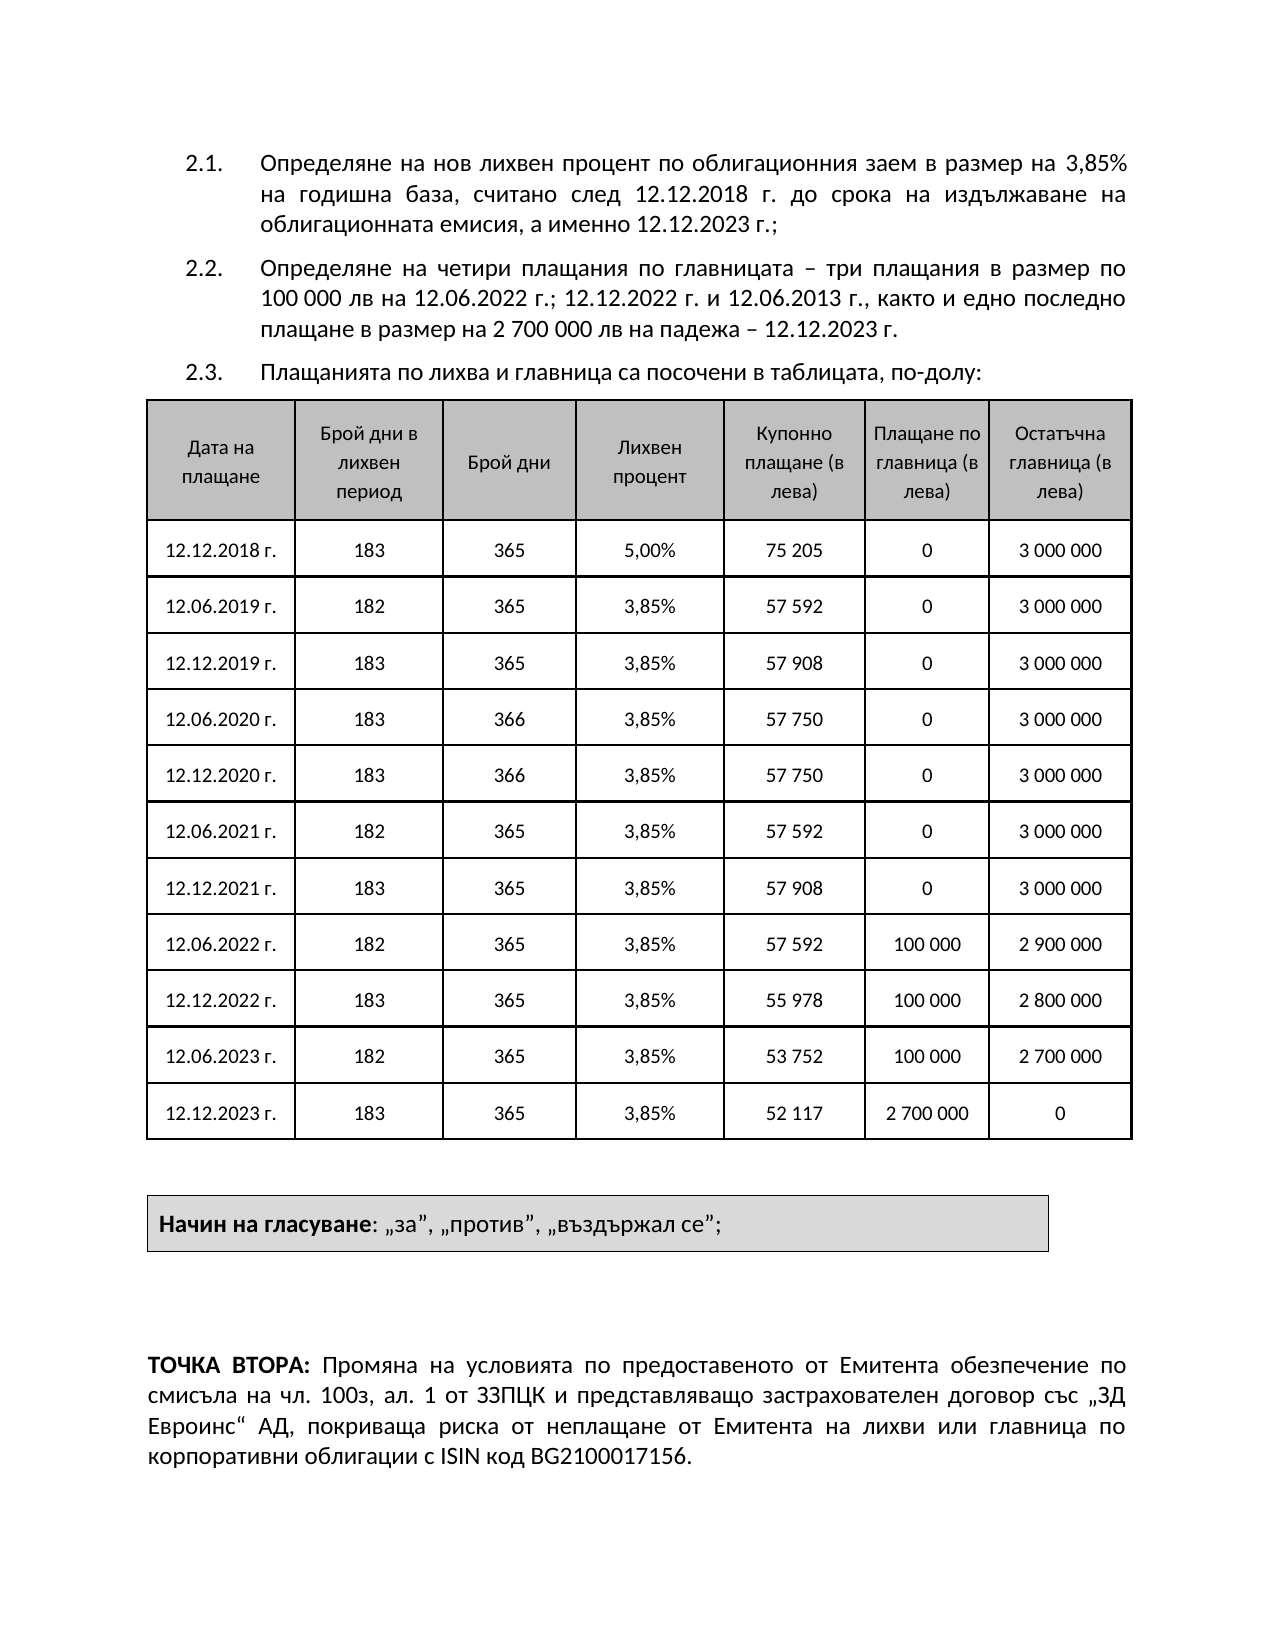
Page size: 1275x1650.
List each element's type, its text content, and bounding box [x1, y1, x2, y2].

table_header Брой дни в лихвен период [296, 401, 442, 519]
table_cell 57 750 [725, 746, 864, 800]
table_cell 12.12.2021 г. [148, 859, 294, 913]
text ТОЧКА ВТОРА: Промяна на условията по предоставеното от Емитента обезпечение по смисъла на чл. 100з, ал. 1 от ЗЗПЦК и представляващо застрахователен договор със „ЗД Евроинс“ АД, покриваща риска от неплащане от Емитента на лихви или главница по корпоративни облигации с ISIN код BG2100017156. [148, 1349, 1127, 1471]
table_cell 0 [990, 1084, 1130, 1138]
table_cell 0 [866, 859, 988, 913]
table_cell 12.06.2021 г. [148, 803, 294, 857]
table_cell 2 700 000 [990, 1028, 1130, 1082]
list Плащанията по лихва и главница са посочени в таблицата, по-долу: [185, 356, 1127, 386]
table_header Брой дни [444, 401, 575, 519]
table_cell 183 [296, 1084, 442, 1138]
table_cell 3,85% [577, 859, 723, 913]
table_cell 182 [296, 1028, 442, 1082]
table_cell 2 900 000 [990, 915, 1130, 969]
table_cell 2 800 000 [990, 971, 1130, 1025]
table_cell 75 205 [725, 521, 864, 575]
table_cell 3,85% [577, 915, 723, 969]
table_cell 0 [866, 578, 988, 632]
table_cell 12.12.2018 г. [148, 521, 294, 575]
table_cell 3,85% [577, 746, 723, 800]
table_cell 3 000 000 [990, 859, 1130, 913]
table_cell 3 000 000 [990, 521, 1130, 575]
table_cell 0 [866, 521, 988, 575]
table_cell 0 [866, 634, 988, 688]
table_cell 3,85% [577, 803, 723, 857]
table_header Лихвен процент [577, 401, 723, 519]
table_cell 183 [296, 971, 442, 1025]
table_cell 3,85% [577, 578, 723, 632]
table_cell 100 000 [866, 915, 988, 969]
table_header Купонно плащане (в лева) [725, 401, 864, 519]
table_cell 52 117 [725, 1084, 864, 1138]
table_cell 366 [444, 746, 575, 800]
table_cell 183 [296, 634, 442, 688]
list Определяне на четири плащания по главницата – три плащания в размер по 100 000 лв на 12.06.2022 г.; 12.12.2022 г. и 12.06.2013 г., както и едно последно плащане в размер на 2 700 000 лв на падежа – 12.12.2023 г. [185, 252, 1127, 343]
table_cell 3 000 000 [990, 578, 1130, 632]
list Определяне на нов лихвен процент по облигационния заем в размер на 3,85% на годишна база, считано след 12.12.2018 г. до срока на издължаване на облигационната емисия, а именно 12.12.2023 г.; [185, 148, 1127, 239]
table_cell 365 [444, 859, 575, 913]
table_cell 3,85% [577, 1028, 723, 1082]
table_cell 55 978 [725, 971, 864, 1025]
table_cell 3,85% [577, 634, 723, 688]
table_cell 365 [444, 1028, 575, 1082]
table_cell 365 [444, 803, 575, 857]
table_cell 365 [444, 1084, 575, 1138]
table_cell 3 000 000 [990, 690, 1130, 744]
table_cell 57 592 [725, 578, 864, 632]
table_cell 57 592 [725, 915, 864, 969]
table_cell 12.06.2019 г. [148, 578, 294, 632]
table_cell 12.06.2022 г. [148, 915, 294, 969]
table_cell 5,00% [577, 521, 723, 575]
table_cell 183 [296, 521, 442, 575]
table_cell 57 592 [725, 803, 864, 857]
table_cell 183 [296, 859, 442, 913]
table_header Плащане по главница (в лева) [866, 401, 988, 519]
table_cell 57 908 [725, 634, 864, 688]
table_cell 365 [444, 634, 575, 688]
table_cell 12.12.2019 г. [148, 634, 294, 688]
table_cell 183 [296, 690, 442, 744]
table_cell 3 000 000 [990, 803, 1130, 857]
table_cell 3 000 000 [990, 746, 1130, 800]
table_cell 182 [296, 915, 442, 969]
table_cell 0 [866, 803, 988, 857]
table_header Дата на плащане [148, 401, 294, 519]
table_cell 365 [444, 578, 575, 632]
table_cell 57 750 [725, 690, 864, 744]
table_cell 100 000 [866, 971, 988, 1025]
table_cell 3,85% [577, 1084, 723, 1138]
table_cell 57 908 [725, 859, 864, 913]
table_cell 183 [296, 746, 442, 800]
table_cell 366 [444, 690, 575, 744]
table_header Начин на гласуване: „за”, „против”, „въздържал се”; [148, 1196, 1048, 1251]
table_cell 12.12.2022 г. [148, 971, 294, 1025]
table_cell 365 [444, 915, 575, 969]
table_cell 12.12.2023 г. [148, 1084, 294, 1138]
table_cell 3 000 000 [990, 634, 1130, 688]
table_cell 365 [444, 971, 575, 1025]
table_header Остатъчна главница (в лева) [990, 401, 1130, 519]
table_cell 182 [296, 803, 442, 857]
table_cell 3,85% [577, 690, 723, 744]
table_cell 12.12.2020 г. [148, 746, 294, 800]
table_cell 0 [866, 690, 988, 744]
table_cell 365 [444, 521, 575, 575]
table_cell 182 [296, 578, 442, 632]
table_cell 12.06.2020 г. [148, 690, 294, 744]
table_cell 100 000 [866, 1028, 988, 1082]
table_cell 0 [866, 746, 988, 800]
table_cell 12.06.2023 г. [148, 1028, 294, 1082]
table_cell 3,85% [577, 971, 723, 1025]
table_cell 2 700 000 [866, 1084, 988, 1138]
table_cell 53 752 [725, 1028, 864, 1082]
